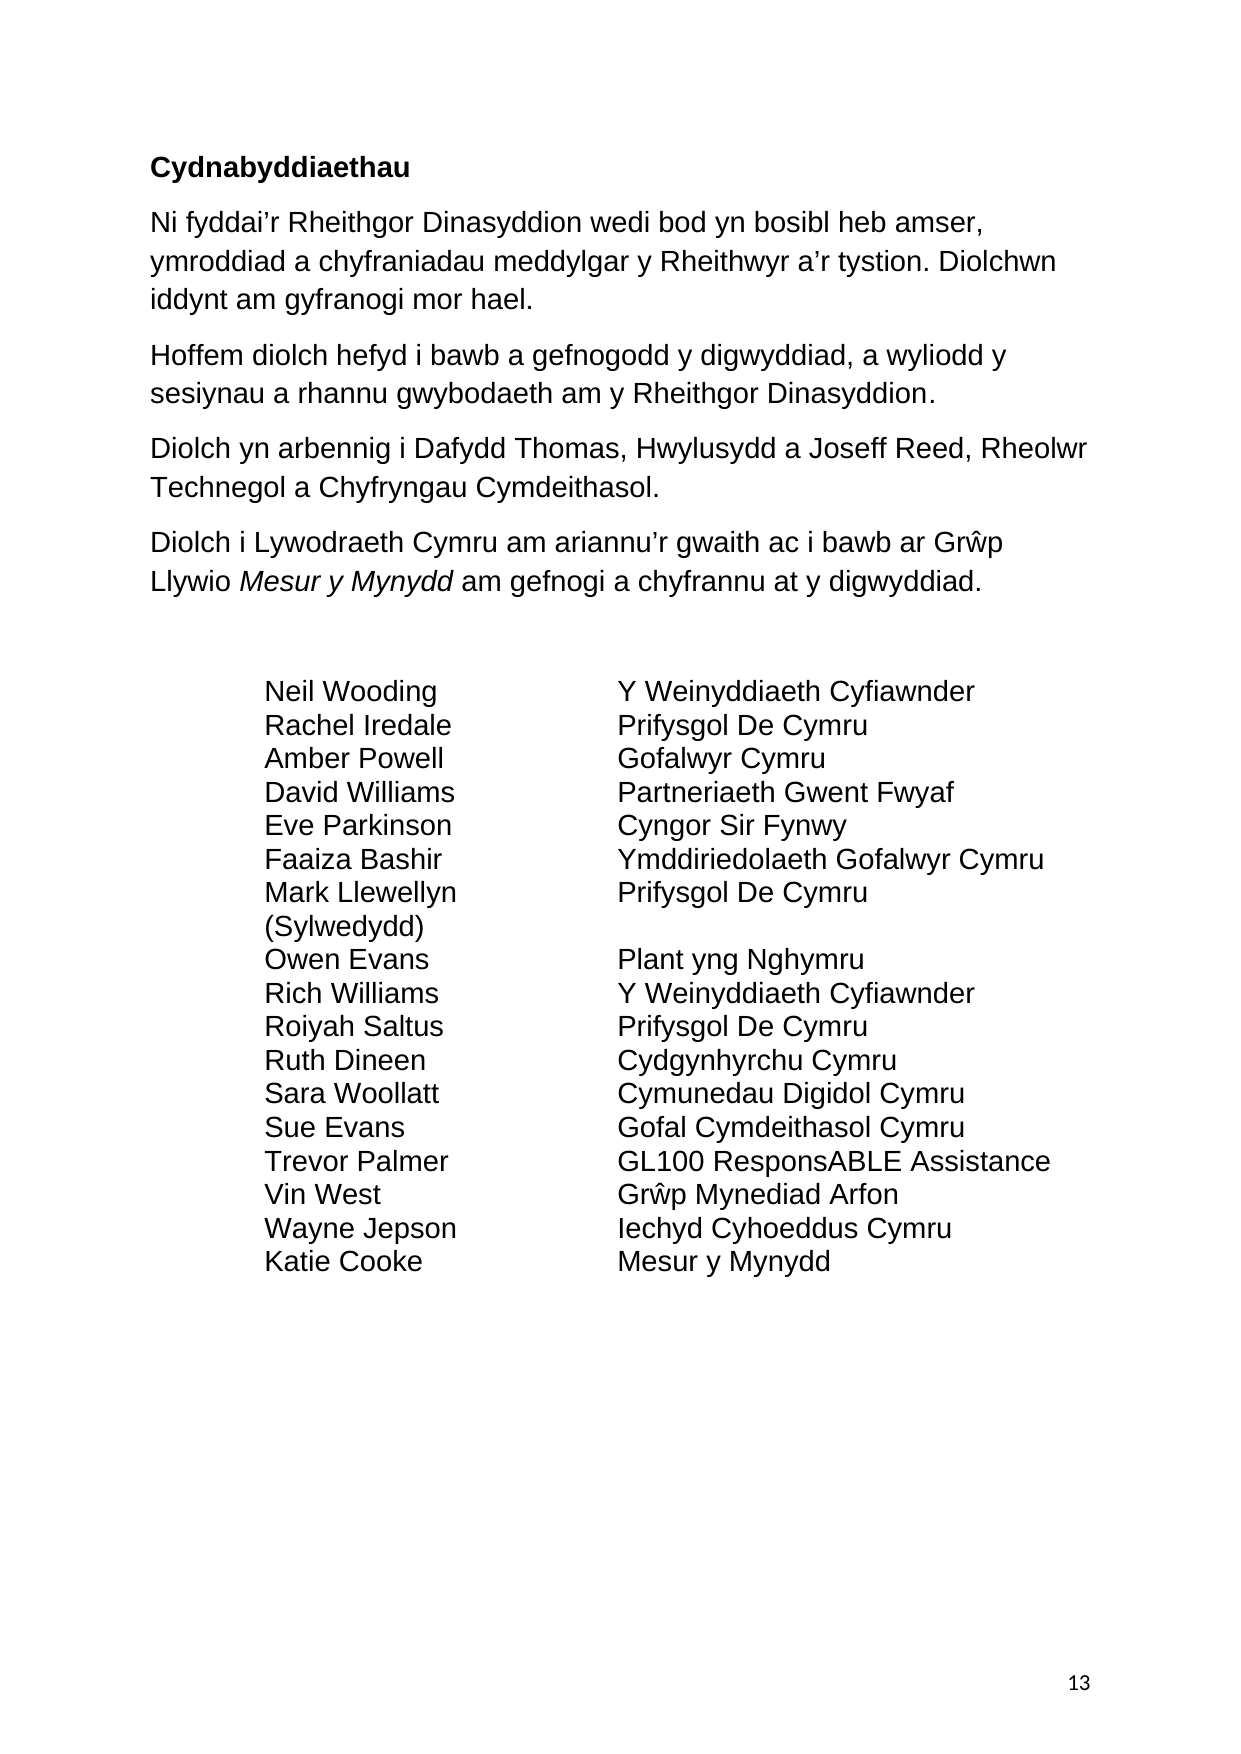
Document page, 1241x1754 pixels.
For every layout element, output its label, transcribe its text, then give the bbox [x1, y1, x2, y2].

table_cell Rachel Iredale [253, 708, 606, 741]
table_cell Amber Powell David Williams Eve Parkinson Faaiza Bashir Mark Llewellyn (Sylwedydd) Owen Evans Rich Williams [253, 741, 606, 1009]
table_cell Gofalwyr Cymru Partneriaeth Gwent Fwyaf Cyngor Sir Fynwy Ymddiriedolaeth Gofalwyr Cymru Prifysgol De Cymru Plant yng Nghymru Y Weinyddiaeth Cyfiawnder [606, 741, 1090, 1009]
table_cell Prifysgol De Cymru [606, 708, 1090, 741]
text Hoffem diolch hefyd i bawb a gefnogodd y digwyddiad, a wyliodd y sesiynau a rhannu gwybodaeth am y Rheithgor Dinasyddion. [150, 337, 1090, 409]
table_header Y Weinyddiaeth Cyfiawnder [606, 674, 1090, 707]
text Diolch i Lywodraeth Cymru am ariannu’r gwaith ac i bawb ar Grŵp Llywio Mesur y Mynydd am gefnogi a chyfrannu at y digwyddiad. [150, 525, 1090, 597]
table_header Neil Wooding [253, 674, 606, 707]
text Ni fyddai’r Rheithgor Dinasyddion wedi bod yn bosibl heb amser, ymroddiad a chyfraniadau meddylgar y Rheithwyr a’r tystion. Diolchwn iddynt am gyfranogi mor hael. [150, 205, 1090, 316]
text Diolch yn arbennig i Dafydd Thomas, Hwylusydd a Joseff Reed, Rheolwr Technegol a Chyfryngau Cymdeithasol. [150, 431, 1090, 503]
table_cell Prifysgol De Cymru Cydgynhyrchu Cymru Cymunedau Digidol Cymru Gofal Cymdeithasol Cymru GL100 ResponsABLE Assistance Grŵp Mynediad Arfon Iechyd Cyhoeddus Cymru Mesur y Mynydd [606, 1009, 1090, 1278]
table_cell Roiyah Saltus Ruth Dineen Sara Woollatt Sue Evans Trevor Palmer Vin West Wayne Jepson Katie Cooke [253, 1009, 606, 1278]
subtitle Cydnabyddiaethau [150, 150, 1090, 183]
